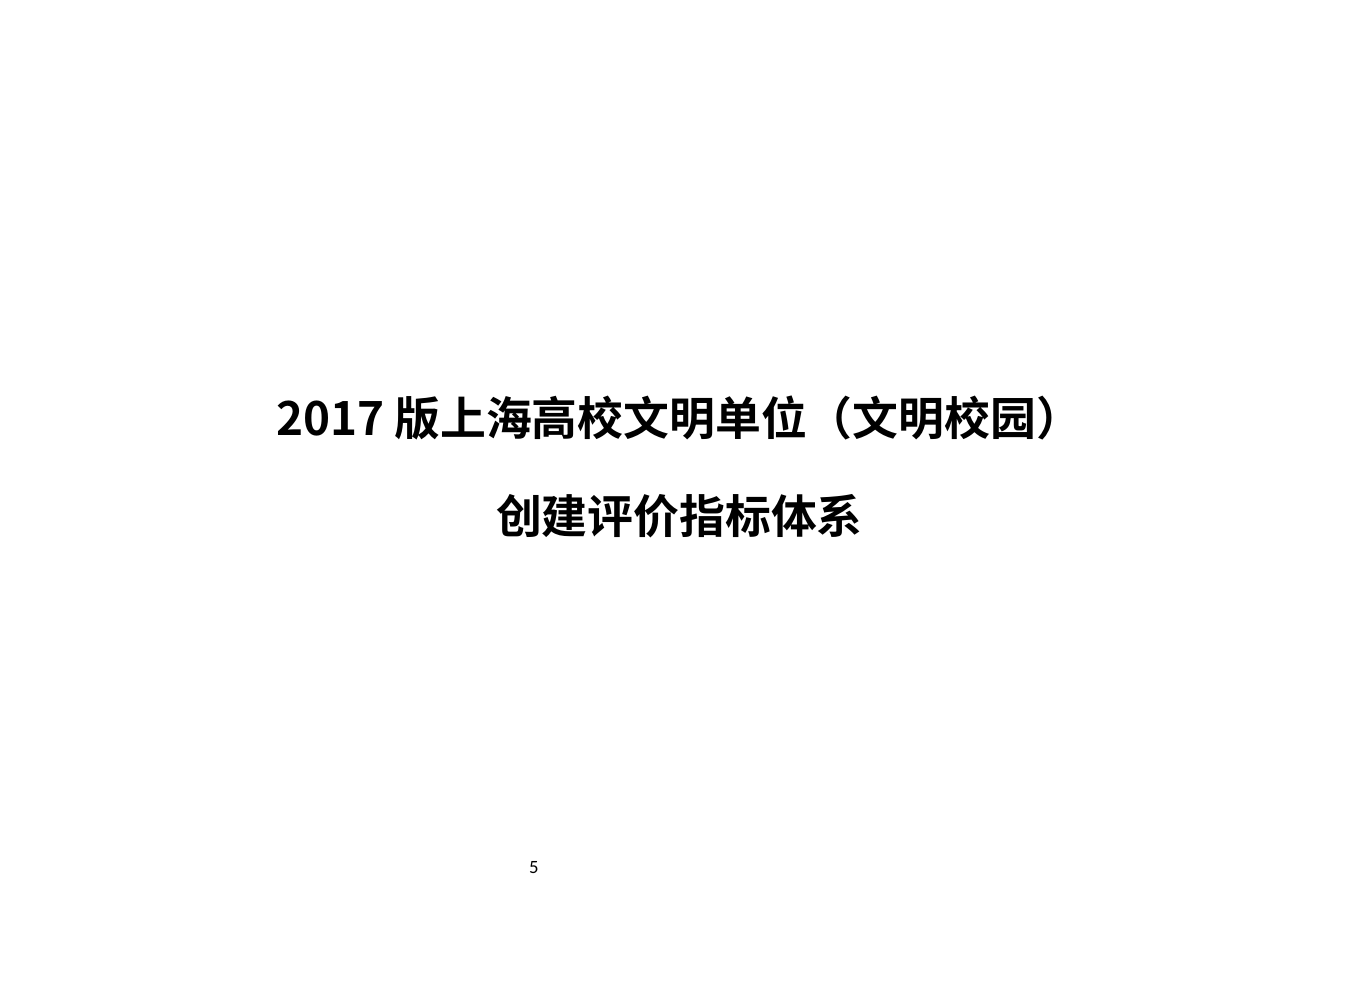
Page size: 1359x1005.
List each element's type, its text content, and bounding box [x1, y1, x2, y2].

text 创建评价指标体系 [118, 464, 1240, 562]
text 2017版上海高校文明单位（文明校园） [118, 367, 1240, 464]
